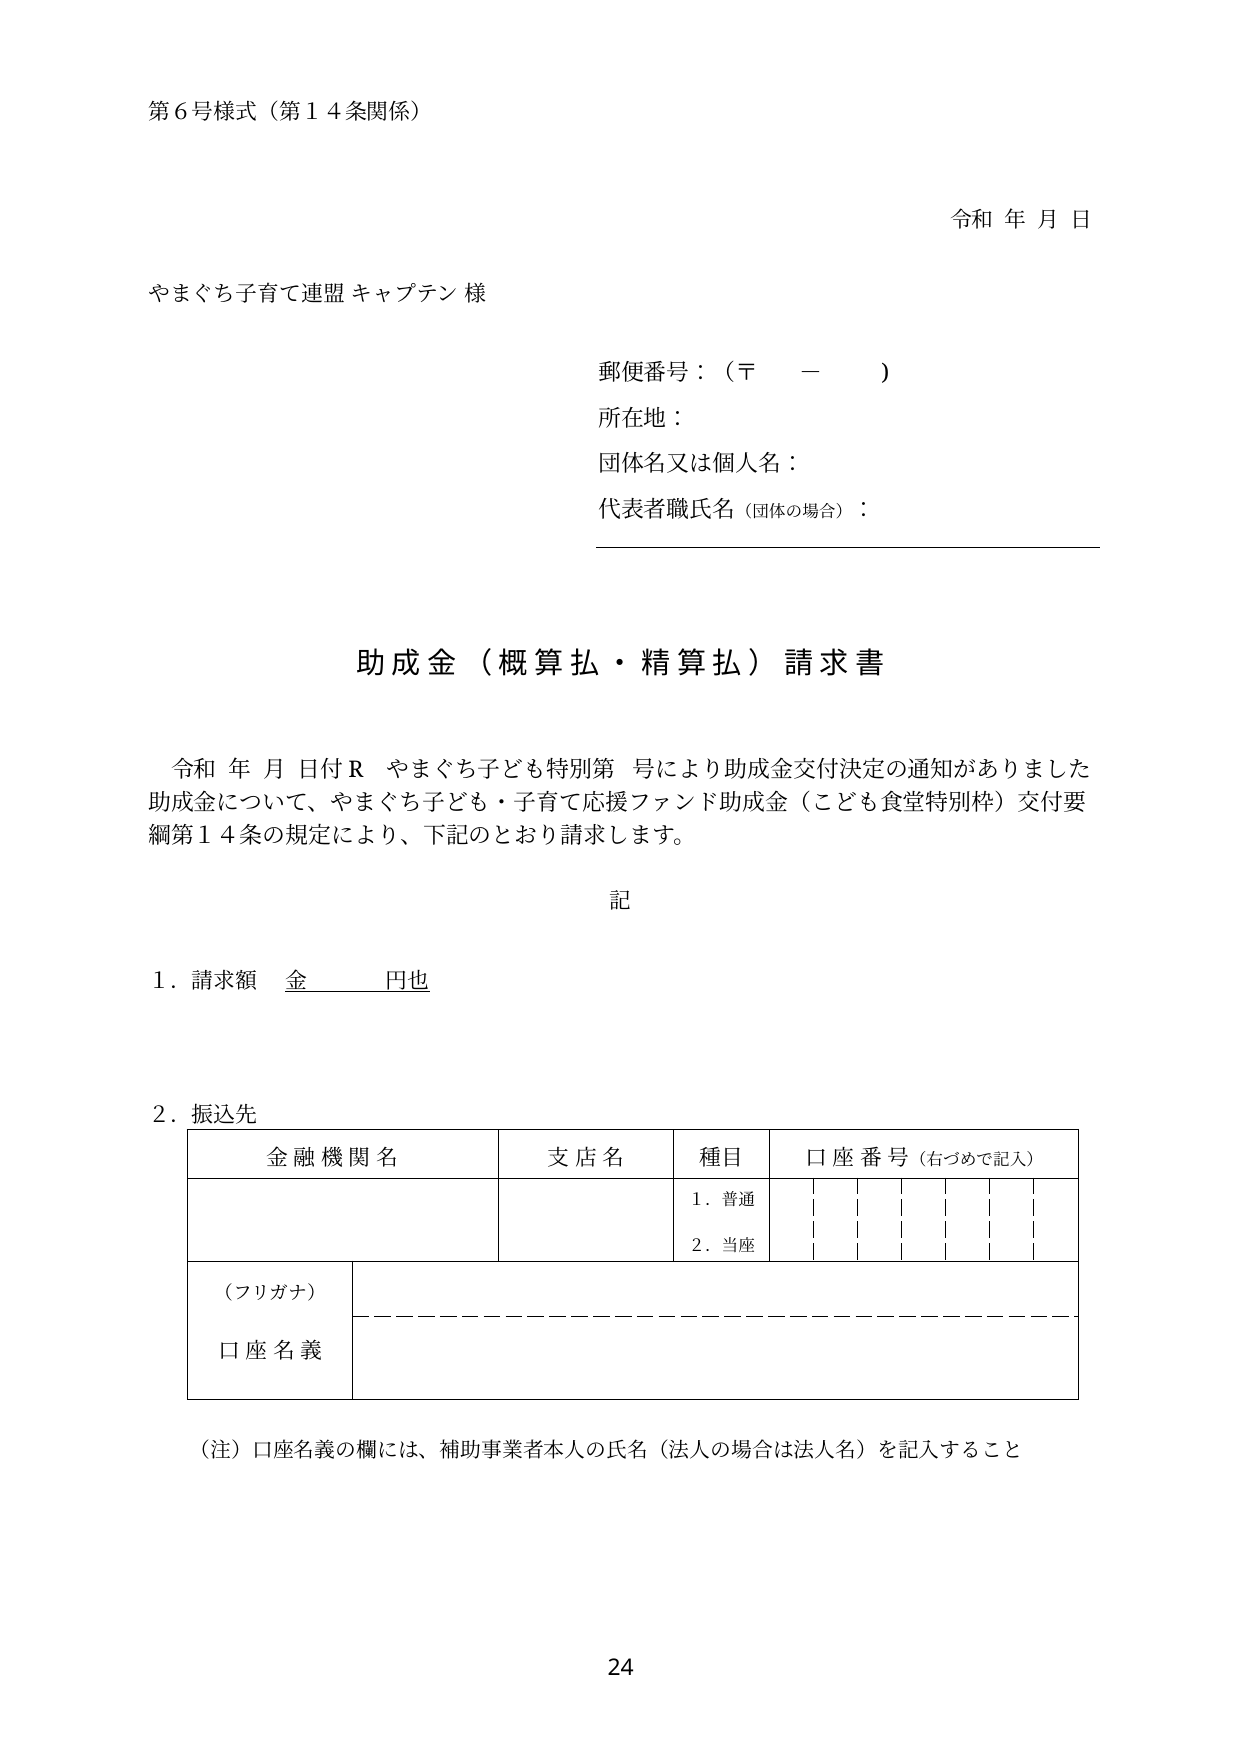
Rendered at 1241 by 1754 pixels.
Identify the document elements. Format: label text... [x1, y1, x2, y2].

table_header 口 座 番 号（右づめで記入） [770, 1130, 1078, 1177]
table_cell [353, 1316, 1078, 1399]
table_cell [858, 1179, 902, 1261]
text 助 成 金 （ 概 算 払 ・ 精 算 払 ） 請 求 書 [148, 640, 1093, 682]
table_header 支 店 名 [499, 1130, 673, 1177]
text 記 [148, 884, 1093, 915]
text （注）口座名義の欄には、補助事業者本人の氏名（法人の場合は法人名）を記入すること [148, 1434, 1093, 1464]
table_cell [814, 1179, 858, 1261]
text 令和 年 月 日 [148, 202, 1093, 233]
table_header 種目 [674, 1130, 769, 1177]
table_cell （フリガナ） 口 座 名 義 [188, 1262, 352, 1399]
table_cell [770, 1179, 813, 1261]
text 郵便番号：（〒 － ) [598, 354, 1093, 387]
text ２．振込先 [148, 1097, 1093, 1129]
table_cell [353, 1262, 1078, 1316]
text 令和 年 月 日付R やまぐち子ども特別第 号により助成金交付決定の通知がありました助成金について、やまぐち子ども・子育て応援ファンド助成金（こども食堂特別枠）交付要綱第１４条の規定により、下記のとおり請求します。 [148, 751, 1093, 849]
table_cell １．普通 ２．当座 [674, 1179, 769, 1261]
text 所在地： [598, 400, 1093, 433]
text 団体名又は個人名： [598, 445, 1093, 478]
table_cell [499, 1179, 673, 1261]
table_cell [1034, 1179, 1078, 1261]
text やまぐち子育て連盟 キャプテン 様 [148, 276, 1093, 308]
text 第６号様式（第１４条関係） [148, 94, 1093, 126]
table_header 金 融 機 関 名 [188, 1130, 498, 1177]
table_cell [902, 1179, 946, 1261]
table_cell [188, 1179, 498, 1261]
table_cell [990, 1179, 1034, 1261]
text 代表者職氏名（団体の場合）： [598, 491, 1093, 524]
table_cell [946, 1179, 990, 1261]
text １．請求額 金 円也 [148, 964, 1093, 995]
